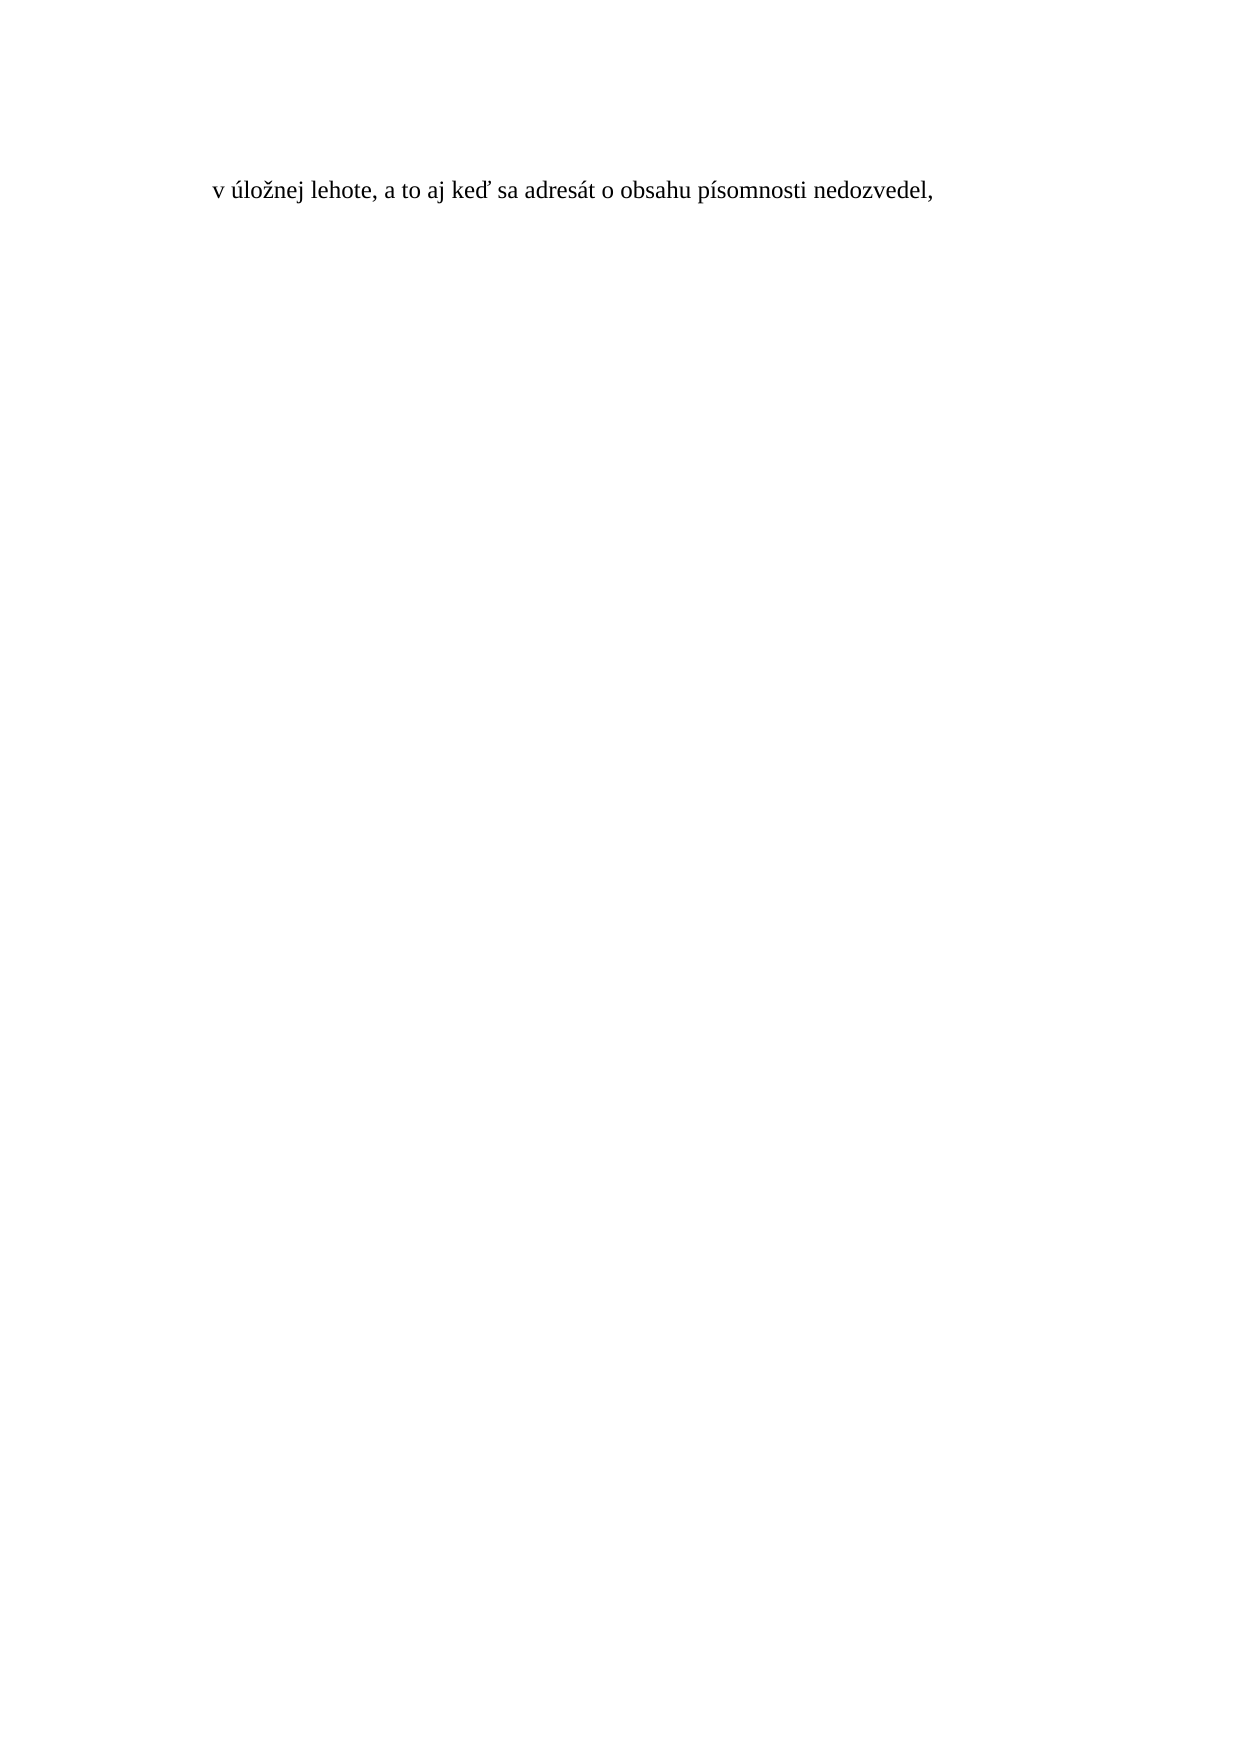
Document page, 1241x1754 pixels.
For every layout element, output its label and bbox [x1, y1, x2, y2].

list [174, 175, 1147, 204]
